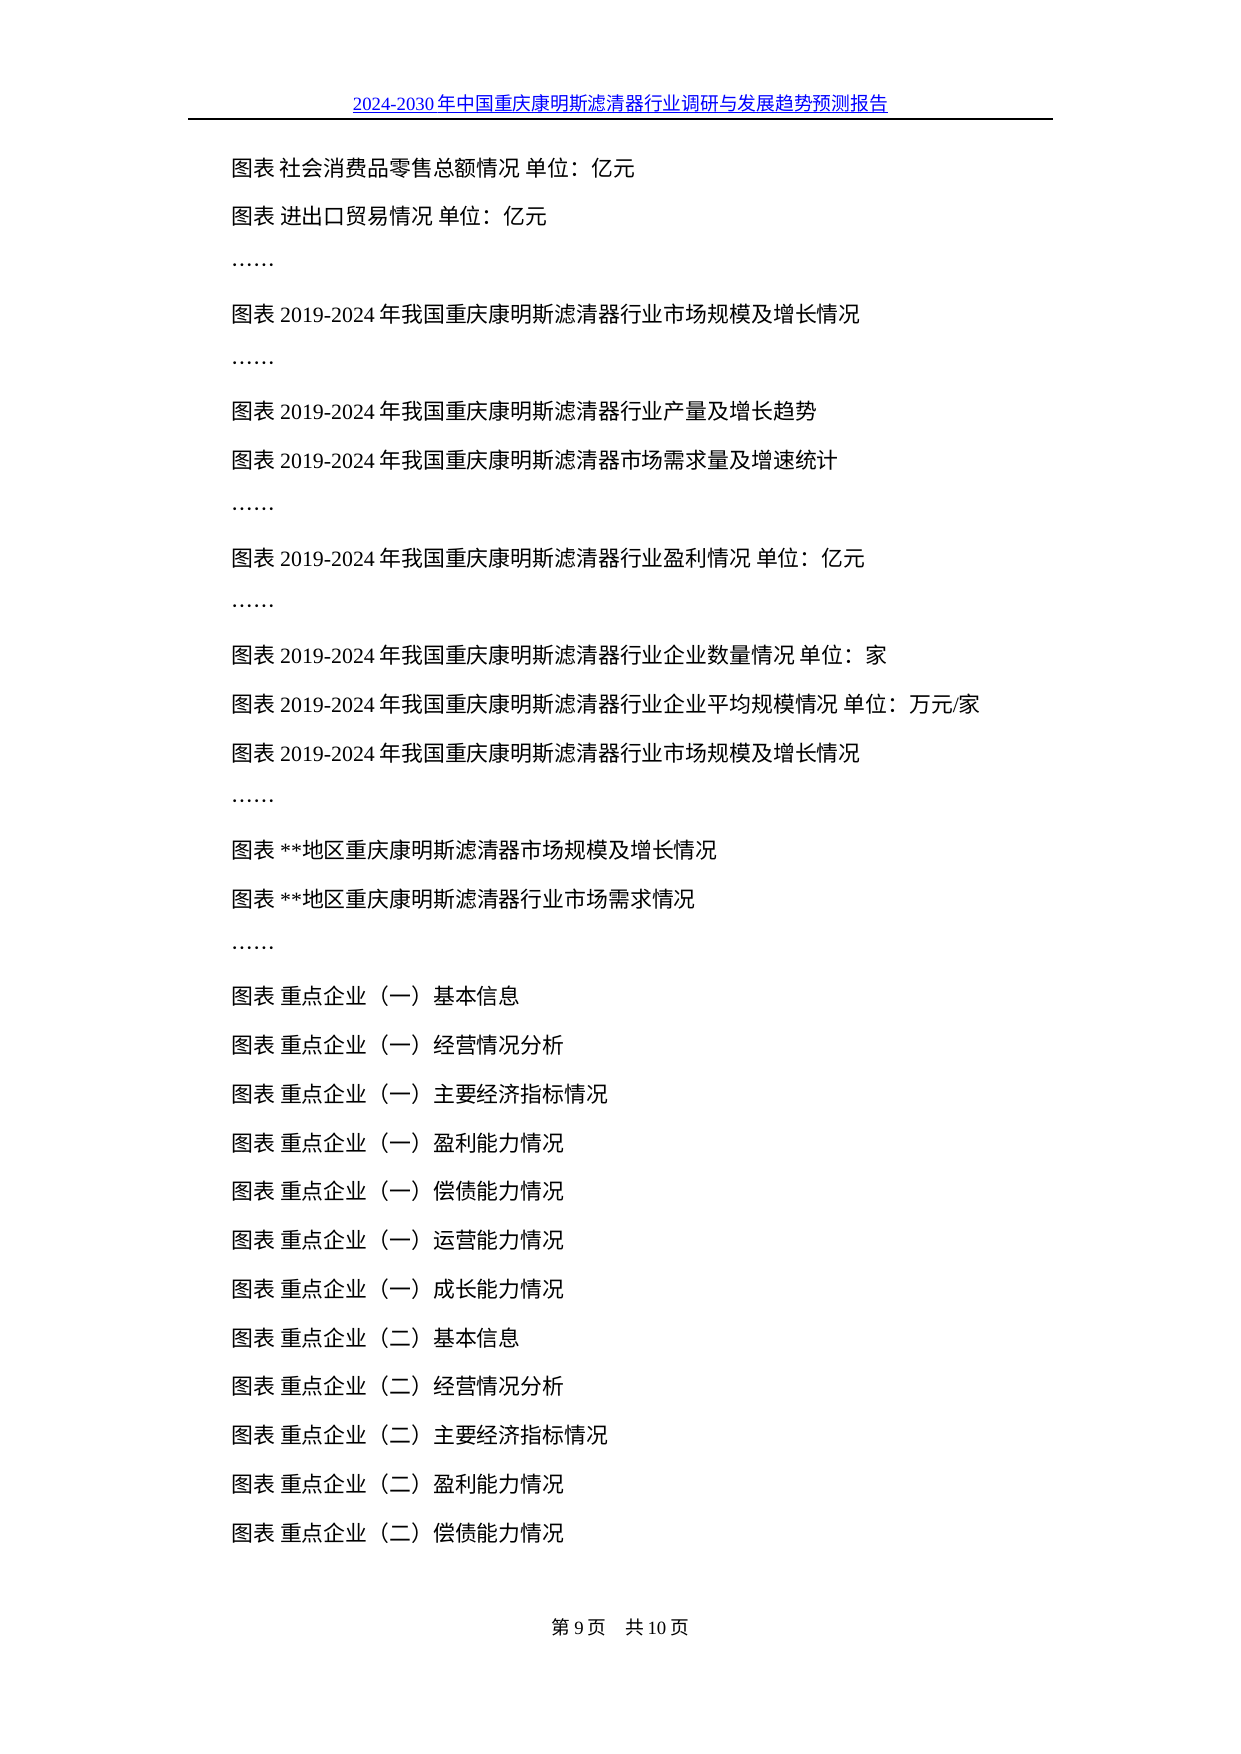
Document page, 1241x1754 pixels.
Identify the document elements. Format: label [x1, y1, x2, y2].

text [187, 150, 1053, 1548]
